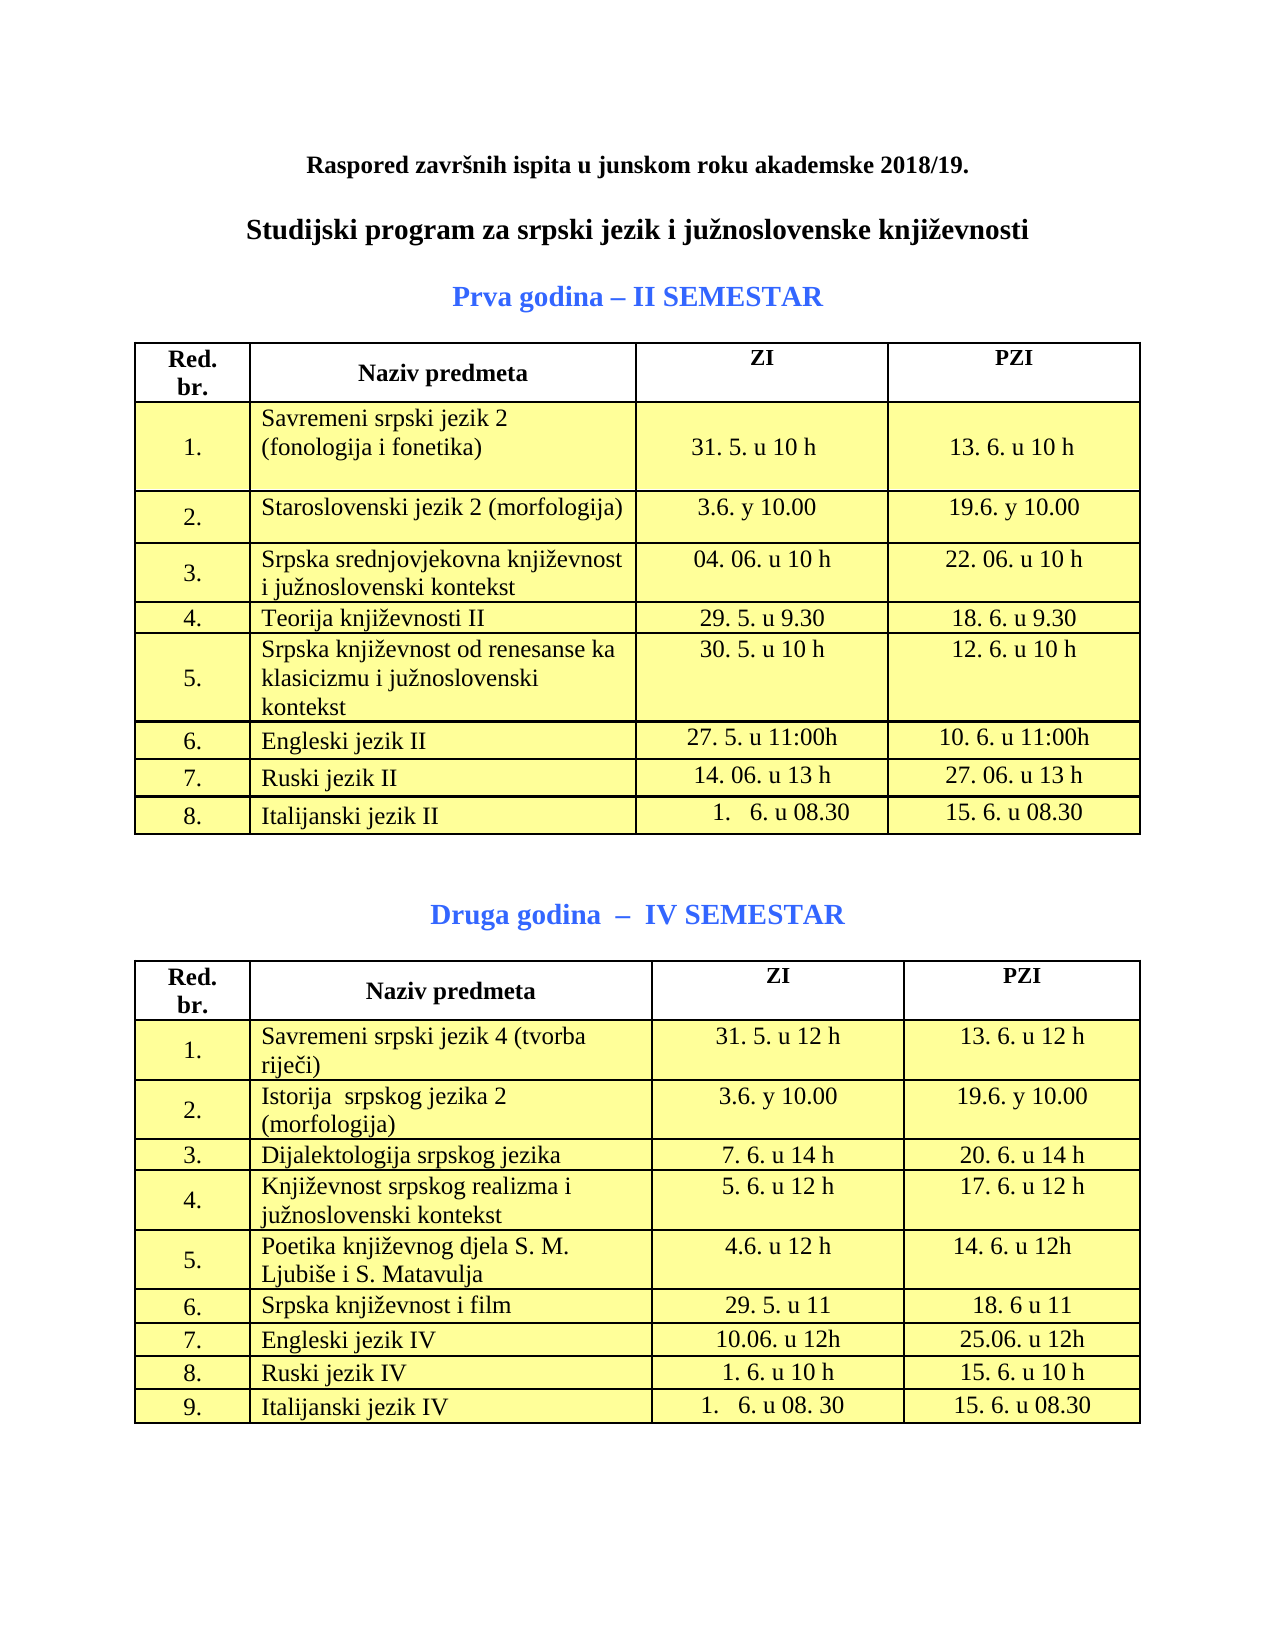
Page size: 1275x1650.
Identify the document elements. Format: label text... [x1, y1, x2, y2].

table_cell 1. [136, 403, 249, 489]
table_cell 2. [136, 492, 249, 542]
table_cell 12. 6. u 10 h [889, 634, 1139, 720]
table_cell 14. 6. u 12h [905, 1231, 1139, 1288]
table_cell Italijanski jezik II [251, 798, 635, 833]
table_cell 13. 6. u 10 h [889, 403, 1139, 489]
table_cell 31. 5. u 12 h [653, 1021, 903, 1079]
table_cell 3.6. у 10.00 [653, 1081, 903, 1138]
table_cell Istorija srpskog jezika 2 (morfologija) [251, 1081, 651, 1138]
table_cell Savremeni srpski jezik 4 (tvorba riječi) [251, 1021, 651, 1079]
table_cell Poetika književnog djela S. M. Ljubiše i S. Matavulja [251, 1231, 651, 1288]
table_header Naziv predmeta [251, 344, 635, 401]
table_cell 14. 06. u 13 h [637, 760, 887, 795]
table_cell Književnost srpskog realizma i južnoslovenski kontekst [251, 1171, 651, 1229]
table_cell 6. u 08. 30 [653, 1390, 903, 1422]
table_cell 7. [136, 1324, 249, 1355]
table_cell 25.06. u 12h [905, 1324, 1139, 1355]
table_cell 3. [136, 1140, 249, 1169]
text Raspored završnih ispita u junskom roku akademske 2018/19. [150, 150, 1125, 179]
table_cell 1. [136, 1021, 249, 1079]
table_header ZI [637, 344, 887, 401]
table_cell Engleski jezik IV [251, 1324, 651, 1355]
table_cell 8. [136, 1357, 249, 1388]
table_cell 19.6. у 10.00 [905, 1081, 1139, 1138]
table_cell 1. 6. u 10 h [653, 1357, 903, 1388]
table_cell 22. 06. u 10 h [889, 544, 1139, 601]
table_cell 8. [136, 798, 249, 833]
table_cell 27. 06. u 13 h [889, 760, 1139, 795]
table_cell 18. 6 u 11 [905, 1290, 1139, 1322]
table_cell 7. 6. u 14 h [653, 1140, 903, 1169]
table_cell Srpska književnost od renesanse ka klasicizmu i južnoslovenski kontekst [251, 634, 635, 720]
table_cell Srpska književnost i film [251, 1290, 651, 1322]
table_header ZI [653, 962, 903, 1019]
table_cell 15. 6. u 08.30 [889, 798, 1139, 833]
table_cell 15. 6. u 08.30 [905, 1390, 1139, 1422]
table_cell Ruski jezik II [251, 760, 635, 795]
table_cell 6. u 08.30 [637, 798, 887, 833]
table_cell 15. 6. u 10 h [905, 1357, 1139, 1388]
table_cell 4. [136, 1171, 249, 1229]
table_cell 5. [136, 634, 249, 720]
table_cell 18. 6. u 9.30 [889, 603, 1139, 632]
table_cell 27. 5. u 11:00h [637, 723, 887, 758]
table_header PZI [905, 962, 1139, 1019]
table_cell 4.6. u 12 h [653, 1231, 903, 1288]
table_cell 29. 5. u 11 [653, 1290, 903, 1322]
table_cell 31. 5. u 10 h [637, 403, 887, 489]
table_cell 30. 5. u 10 h [637, 634, 887, 720]
table_cell 7. [136, 760, 249, 795]
table_cell 17. 6. u 12 h [905, 1171, 1139, 1229]
text Druga godina – IV SEMESTAR [150, 897, 1125, 931]
table_header Red. br. [136, 344, 249, 401]
table_cell Savremeni srpski jezik 2 (fonologija i fonetika) [251, 403, 635, 489]
table_cell 9. [136, 1390, 249, 1422]
table_cell Staroslovenski jezik 2 (morfologija) [251, 492, 635, 542]
table_cell 04. 06. u 10 h [637, 544, 887, 601]
table_cell 3. [136, 544, 249, 601]
table_cell 20. 6. u 14 h [905, 1140, 1139, 1169]
table_cell Teorija književnosti II [251, 603, 635, 632]
table_cell 13. 6. u 12 h [905, 1021, 1139, 1079]
table_cell 5. [136, 1231, 249, 1288]
table_cell 29. 5. u 9.30 [637, 603, 887, 632]
table_cell 5. 6. u 12 h [653, 1171, 903, 1229]
table_cell 6. [136, 1290, 249, 1322]
table_cell 2. [136, 1081, 249, 1138]
text Prva godina – II SEMESTAR [150, 279, 1125, 313]
table_cell 19.6. у 10.00 [889, 492, 1139, 542]
table_header Red. br. [136, 962, 249, 1019]
table_header Naziv predmeta [251, 962, 651, 1019]
table_cell Engleski jezik II [251, 723, 635, 758]
table_cell 4. [136, 603, 249, 632]
table_header PZI [889, 344, 1139, 401]
table_cell 10. 6. u 11:00h [889, 723, 1139, 758]
table_cell 3.6. у 10.00 [637, 492, 887, 542]
table_cell Dijalektologija srpskog jezika [251, 1140, 651, 1169]
table_cell Ruski jezik IV [251, 1357, 651, 1388]
table_cell Italijanski jezik IV [251, 1390, 651, 1422]
table_cell 6. [136, 723, 249, 758]
table_cell Srpska srednjovjekovna književnost i južnoslovenski kontekst [251, 544, 635, 601]
table_cell 10.06. u 12h [653, 1324, 903, 1355]
text Studijski program za srpski jezik i južnoslovenske književnosti [150, 212, 1125, 246]
